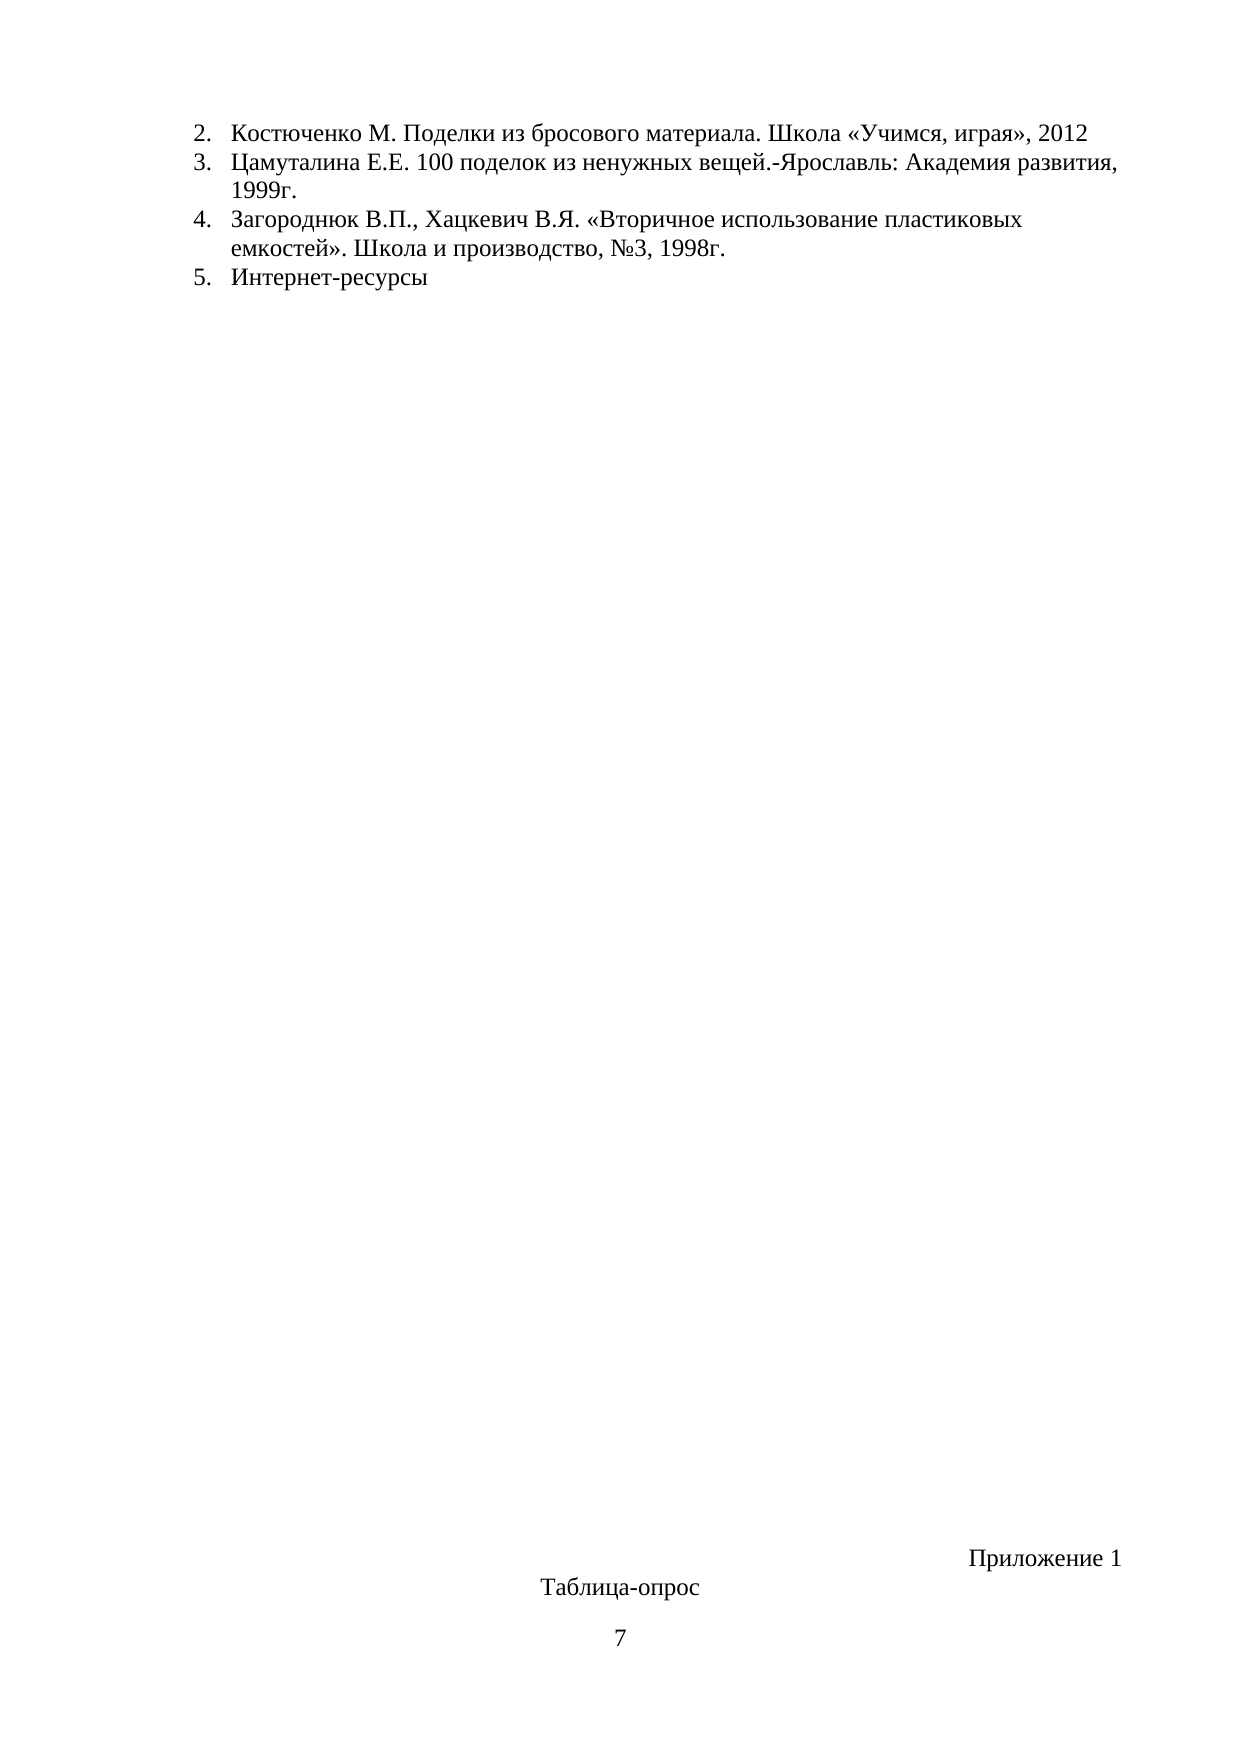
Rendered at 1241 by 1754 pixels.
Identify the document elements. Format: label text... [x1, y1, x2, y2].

list Цамуталина Е.Е. 100 поделок из ненужных вещей.-Ярославль: Академия развития, 1999г. [193, 147, 1122, 204]
list Интернет-ресурсы [193, 262, 1122, 291]
text Приложение 1 [118, 1543, 1122, 1572]
text Таблица-опрос [118, 1572, 1122, 1601]
list Загороднюк В.П., Хацкевич В.Я. «Вторичное использование пластиковых емкостей». Школа и производство, №3, 1998г. [193, 204, 1122, 262]
list Костюченко М. Поделки из бросового материала. Школа «Учимся, играя», 2012 [193, 118, 1122, 147]
